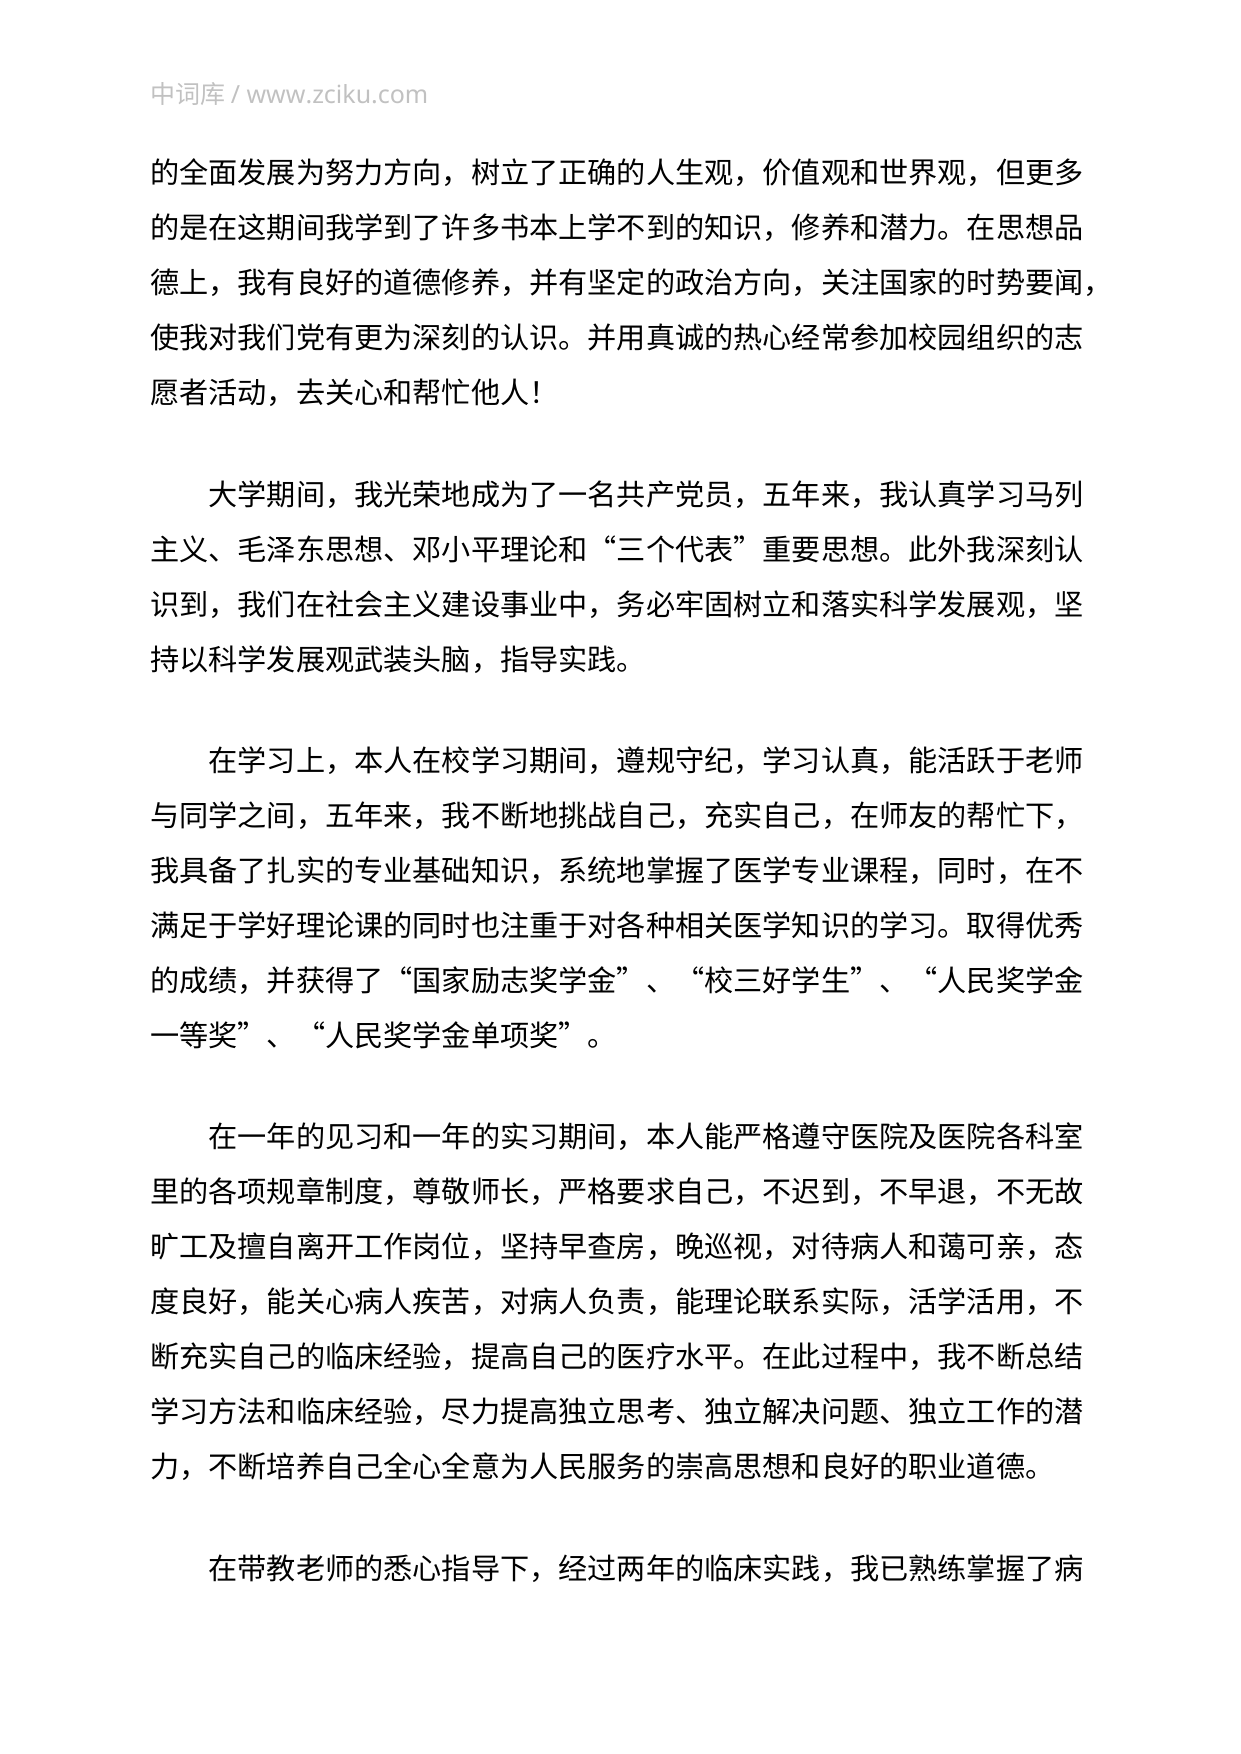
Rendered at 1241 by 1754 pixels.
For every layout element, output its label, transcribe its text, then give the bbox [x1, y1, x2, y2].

text 在一年的见习和一年的实习期间，本人能严格遵守医院及医院各科室里的各项规章制度，尊敬师长，严格要求自己，不迟到，不早退，不无故旷工及擅自离开工作岗位，坚持早查房，晚巡视，对待病人和蔼可亲，态度良好，能关心病人疾苦，对病人负责，能理论联系实际，活学活用，不断充实自己的临床经验，提高自己的医疗水平。在此过程中，我不断总结学习方法和临床经验，尽力提高独立思考、独立解决问题、独立工作的潜力，不断培养自己全心全意为人民服务的崇高思想和良好的职业道德。 [150, 1114, 1090, 1486]
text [150, 150, 1090, 412]
text 大学期间，我光荣地成为了一名共产党员，五年来，我认真学习马列主义、毛泽东思想、邓小平理论和“三个代表”重要思想。此外我深刻认识到，我们在社会主义建设事业中，务必牢固树立和落实科学发展观，坚持以科学发展观武装头脑，指导实践。 [150, 471, 1090, 678]
text 在学习上，本人在校学习期间，遵规守纪，学习认真，能活跃于老师与同学之间，五年来，我不断地挑战自己，充实自己，在师友的帮忙下，我具备了扎实的专业基础知识，系统地掌握了医学专业课程，同时，在不满足于学好理论课的同时也注重于对各种相关医学知识的学习。取得优秀的成绩，并获得了“国家励志奖学金”、“校三好学生”、“人民奖学金一等奖”、“人民奖学金单项奖”。 [150, 738, 1090, 1054]
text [150, 1545, 1090, 1587]
